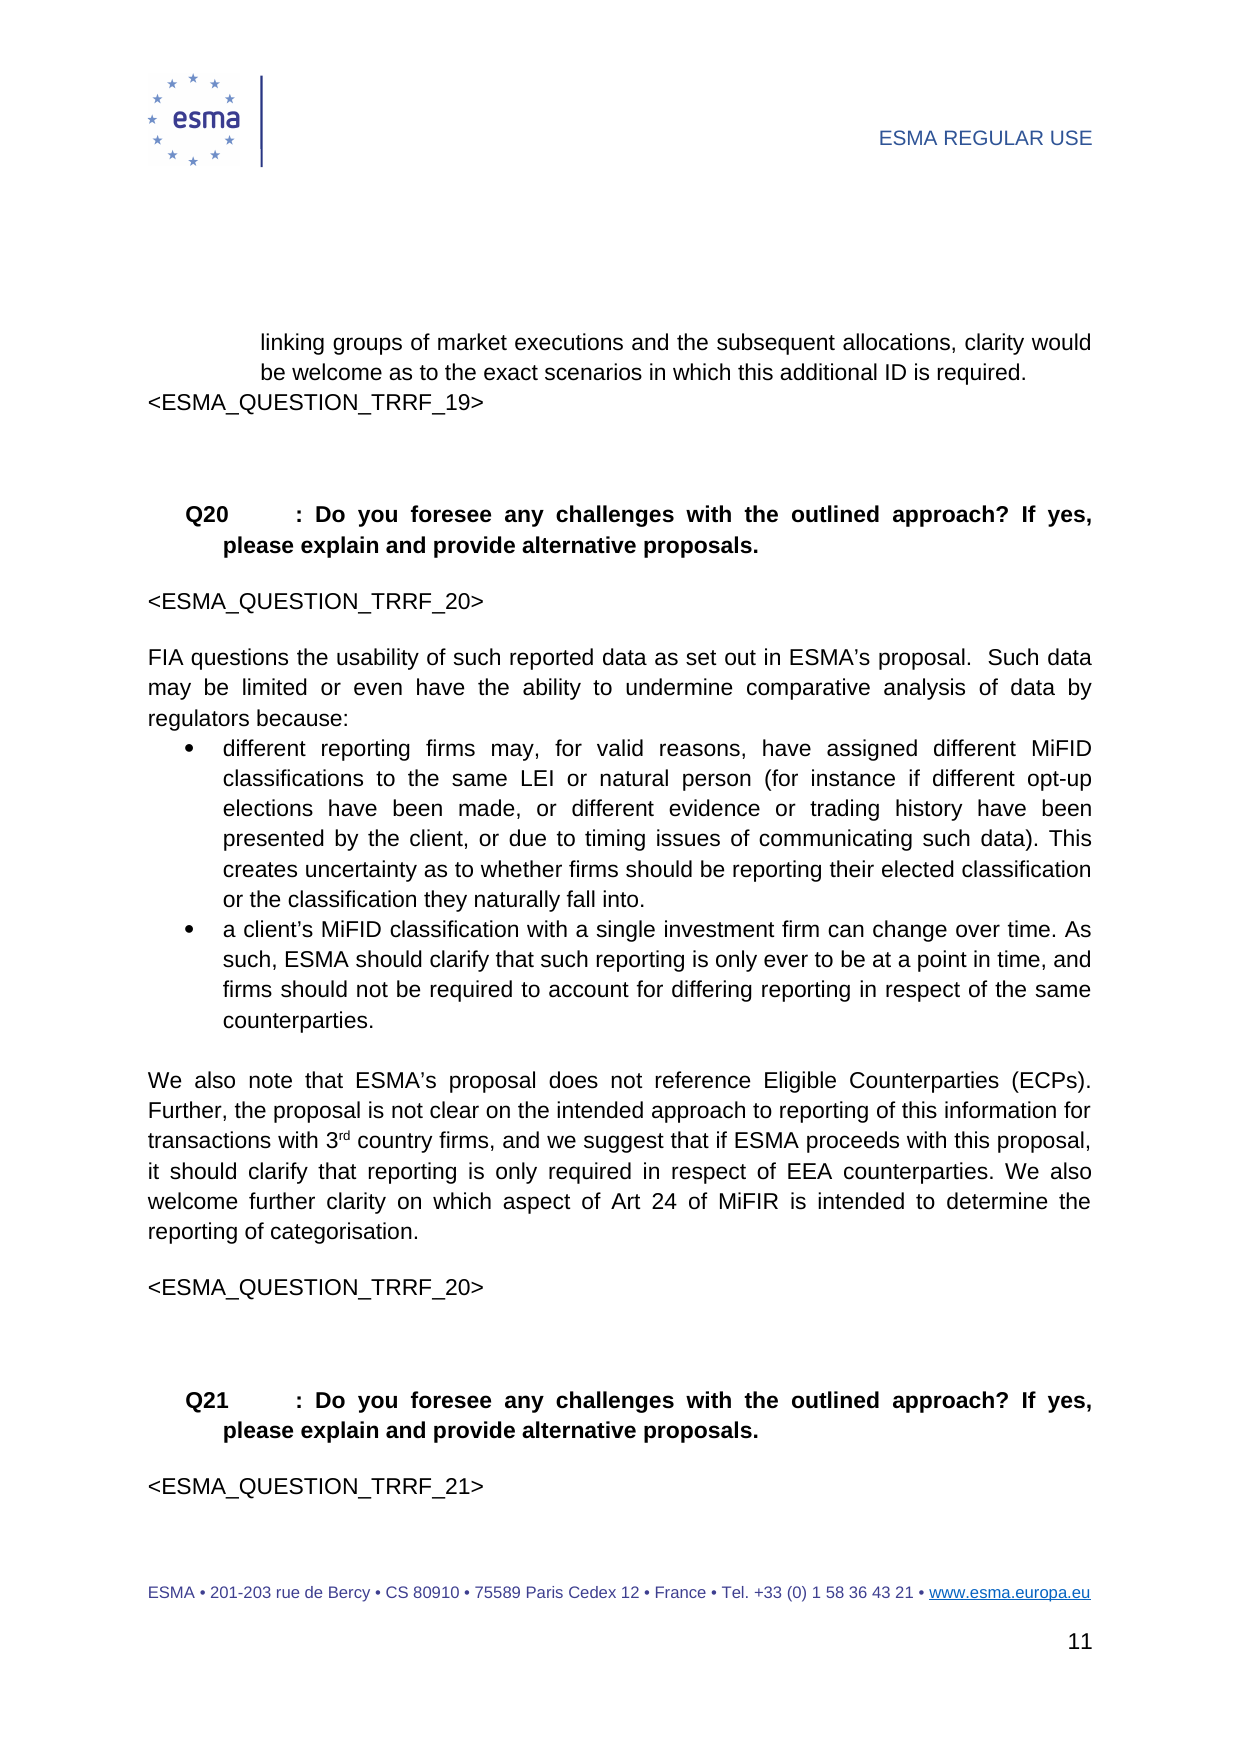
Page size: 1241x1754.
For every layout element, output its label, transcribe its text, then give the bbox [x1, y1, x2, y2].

text We also note that ESMA’s proposal does not reference Eligible Counterparties (ECPs). Further, the proposal is not clear on the intended approach to reporting of this information for transactions with 3rd country firms, and we suggest that if ESMA proceeds with this proposal, it should clarify that reporting is only required in respect of EEA counterparties. We also welcome further clarity on which aspect of Art 24 of MiFIR is intended to determine the reporting of categorisation. [148, 1067, 1093, 1244]
list a client’s MiFID classification with a single investment firm can change over time. As such, ESMA should clarify that such reporting is only ever to be at a point in time, and firms should not be required to account for differing reporting in respect of the same counterparties. [185, 916, 1093, 1033]
text : Do you foresee any challenges with the outlined approach? If yes, please explain and provide alternative proposals. [185, 1387, 1093, 1443]
text <ESMA_QUESTION_TRRF_19> [148, 389, 1093, 415]
list different reporting firms may, for valid reasons, have assigned different MiFID classifications to the same LEI or natural person (for instance if different opt-up elections have been made, or different evidence or trading history have been presented by the client, or due to timing issues of communicating such data). This creates uncertainty as to whether firms should be reporting their elected classification or the classification they naturally fall into. [185, 735, 1093, 912]
text FIA questions the usability of such reported data as set out in ESMA’s proposal. Such data may be limited or even have the ability to undermine comparative analysis of data by regulators because: [148, 644, 1093, 731]
text <ESMA_QUESTION_TRRF_20> [148, 588, 1093, 614]
text <ESMA_QUESTION_TRRF_20> [148, 1274, 1093, 1301]
picture [147, 73, 240, 166]
text : Do you foresee any challenges with the outlined approach? If yes, please explain and provide alternative proposals. [185, 501, 1093, 558]
text <ESMA_QUESTION_TRRF_21> [148, 1473, 1093, 1500]
